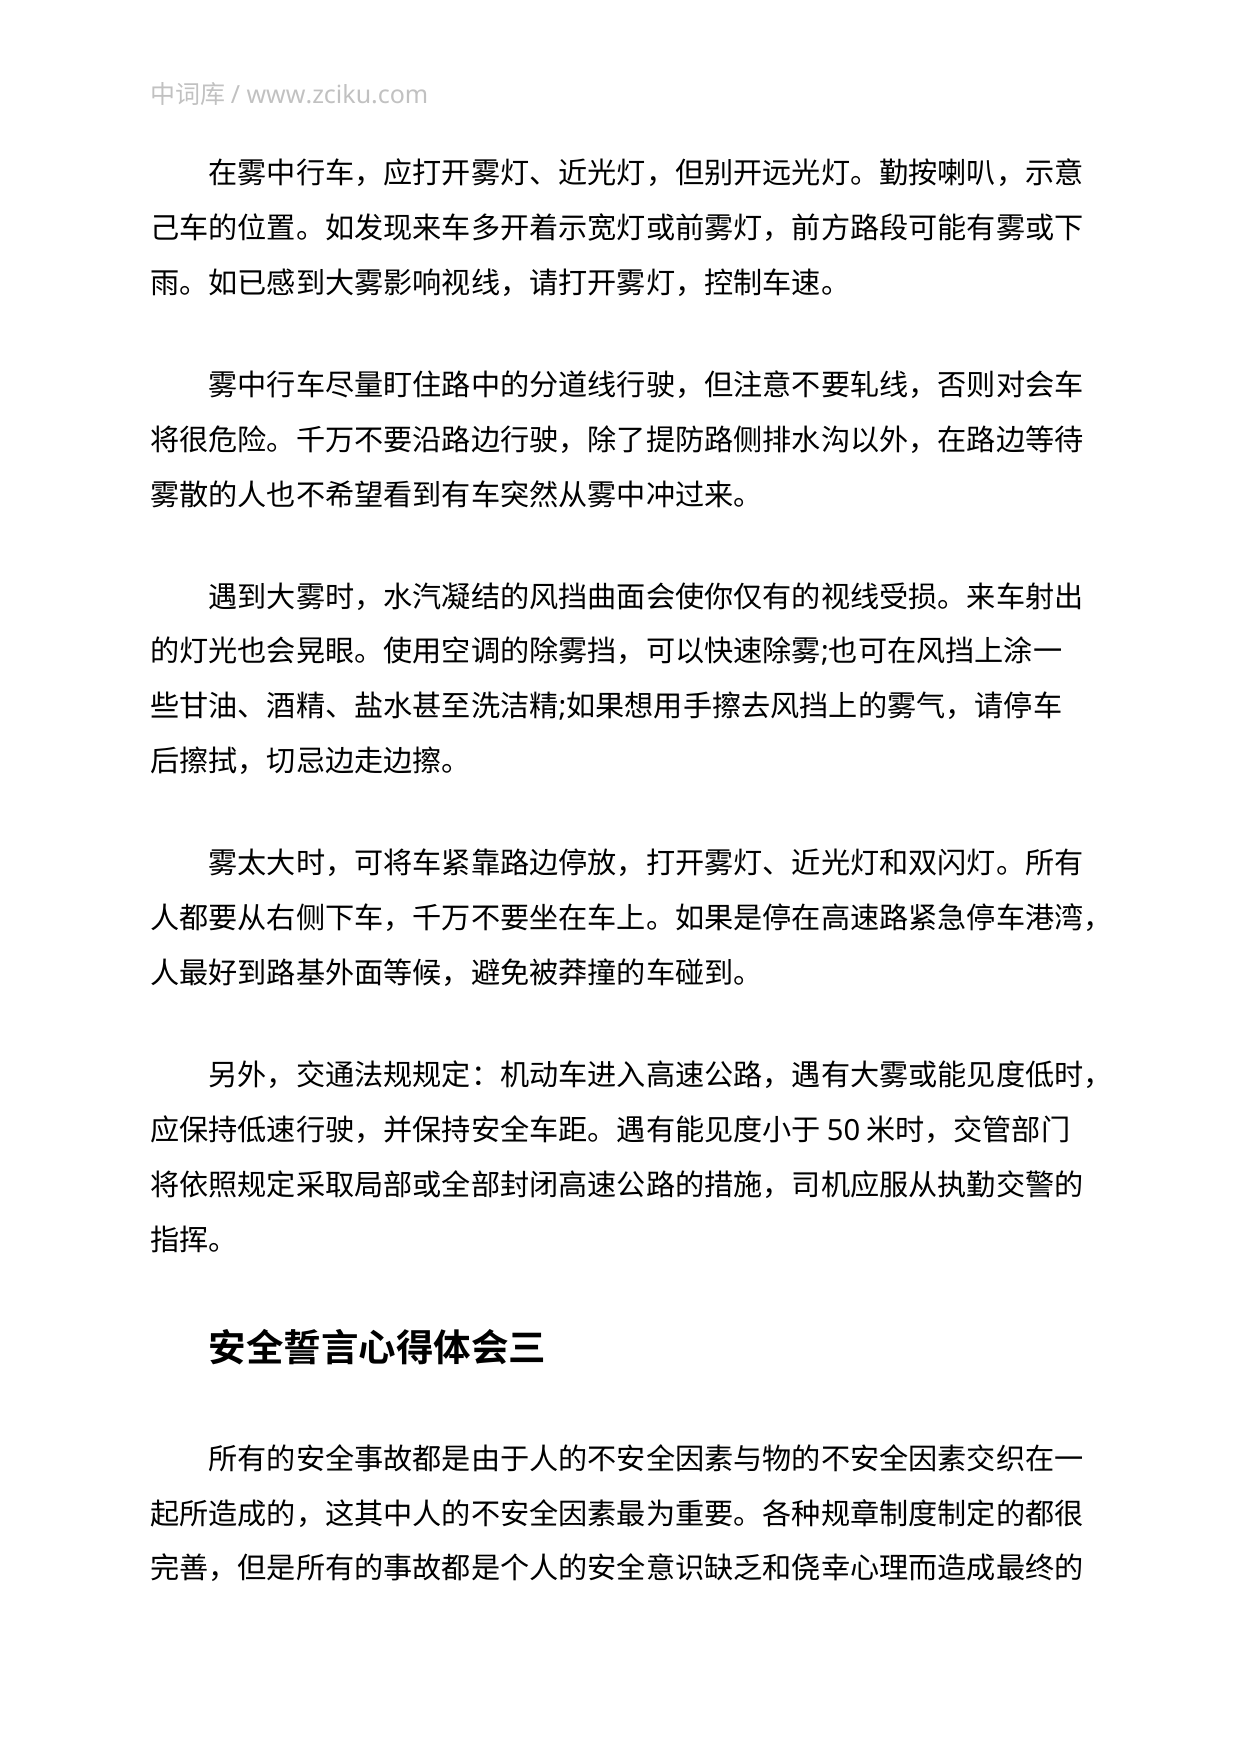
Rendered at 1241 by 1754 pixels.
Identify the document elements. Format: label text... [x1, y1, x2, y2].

text 安全誓言心得体会三 [150, 1318, 1090, 1372]
text 雾中行车尽量盯住路中的分道线行驶，但注意不要轧线，否则对会车将很危险。千万不要沿路边行驶，除了提防路侧排水沟以外，在路边等待雾散的人也不希望看到有车突然从雾中冲过来。 [150, 362, 1090, 514]
text 另外，交通法规规定：机动车进入高速公路，遇有大雾或能见度低时，应保持低速行驶，并保持安全车距。遇有能见度小于50米时，交管部门将依照规定采取局部或全部封闭高速公路的措施，司机应服从执勤交警的指挥。 [150, 1051, 1090, 1258]
text 遇到大雾时，水汽凝结的风挡曲面会使你仅有的视线受损。来车射出的灯光也会晃眼。使用空调的除雾挡，可以快速除雾;也可在风挡上涂一些甘油、酒精、盐水甚至洗洁精;如果想用手擦去风挡上的雾气，请停车后擦拭，切忌边走边擦。 [150, 573, 1090, 780]
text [150, 1435, 1090, 1587]
text 雾太大时，可将车紧靠路边停放，打开雾灯、近光灯和双闪灯。所有人都要从右侧下车，千万不要坐在车上。如果是停在高速路紧急停车港湾，人最好到路基外面等候，避免被莽撞的车碰到。 [150, 840, 1090, 992]
text 在雾中行车，应打开雾灯、近光灯，但别开远光灯。勤按喇叭，示意己车的位置。如发现来车多开着示宽灯或前雾灯，前方路段可能有雾或下雨。如已感到大雾影响视线，请打开雾灯，控制车速。 [150, 150, 1090, 302]
